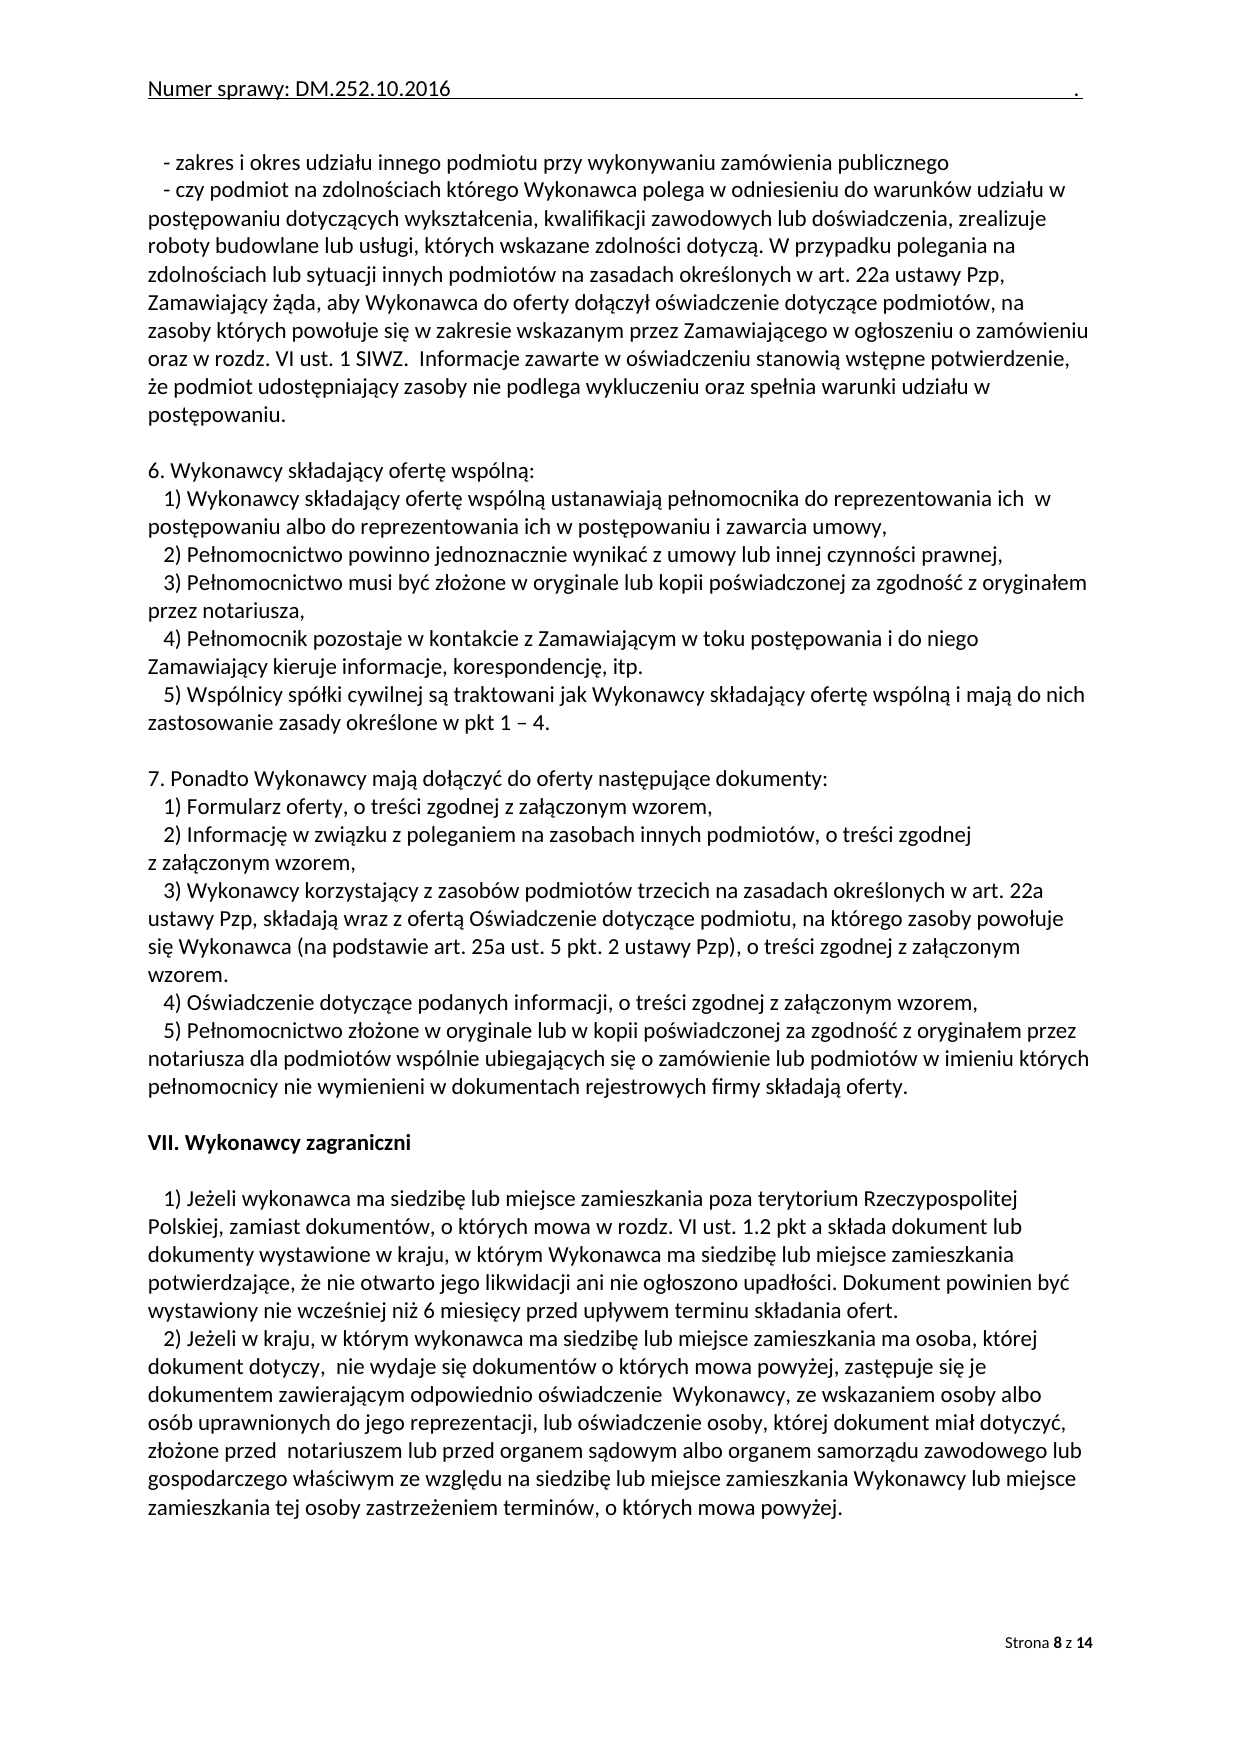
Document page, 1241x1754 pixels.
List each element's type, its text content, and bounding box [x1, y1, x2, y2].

text 1) Jeżeli wykonawca ma siedzibę lub miejsce zamieszkania poza terytorium Rzeczypospolitej Polskiej, zamiast dokumentów, o których mowa w rozdz. VI ust. 1.2 pkt a składa dokument lub dokumenty wystawione w kraju, w którym Wykonawca ma siedzibę lub miejsce zamieszkania potwierdzające, że nie otwarto jego likwidacji ani nie ogłoszono upadłości. Dokument powinien być wystawiony nie wcześniej niż 6 miesięcy przed upływem terminu składania ofert. [148, 1184, 1093, 1324]
text 2) Jeżeli w kraju, w którym wykonawca ma siedzibę lub miejsce zamieszkania ma osoba, której dokument dotyczy, nie wydaje się dokumentów o których mowa powyżej, zastępuje się je dokumentem zawierającym odpowiednio oświadczenie Wykonawcy, ze wskazaniem osoby albo osób uprawnionych do jego reprezentacji, lub oświadczenie osoby, której dokument miał dotyczyć, złożone przed notariuszem lub przed organem sądowym albo organem samorządu zawodowego lub gospodarczego właściwym ze względu na siedzibę lub miejsce zamieszkania Wykonawcy lub miejsce zamieszkania tej osoby zastrzeżeniem terminów, o których mowa powyżej. [148, 1324, 1093, 1521]
text 6. Wykonawcy składający ofertę wspólną: [148, 456, 1093, 484]
text VII. Wykonawcy zagraniczni [148, 1128, 1093, 1156]
text - zakres i okres udziału innego podmiotu przy wykonywaniu zamówienia publicznego [148, 148, 1093, 176]
text 3) Pełnomocnictwo musi być złożone w oryginale lub kopii poświadczonej za zgodność z oryginałem przez notariusza, [148, 568, 1093, 624]
text 5) Wspólnicy spółki cywilnej są traktowani jak Wykonawcy składający ofertę wspólną i mają do nich zastosowanie zasady określone w pkt 1 – 4. [148, 680, 1093, 736]
text 4) Pełnomocnik pozostaje w kontakcie z Zamawiającym w toku postępowania i do niego Zamawiający kieruje informacje, korespondencję, itp. [148, 624, 1093, 680]
text 5) Pełnomocnictwo złożone w oryginale lub w kopii poświadczonej za zgodność z oryginałem przez notariusza dla podmiotów wspólnie ubiegających się o zamówienie lub podmiotów w imieniu których pełnomocnicy nie wymienieni w dokumentach rejestrowych firmy składają oferty. [148, 1016, 1093, 1100]
text - czy podmiot na zdolnościach którego Wykonawca polega w odniesieniu do warunków udziału w postępowaniu dotyczących wykształcenia, kwalifikacji zawodowych lub doświadczenia, zrealizuje roboty budowlane lub usługi, których wskazane zdolności dotyczą. W przypadku polegania na zdolnościach lub sytuacji innych podmiotów na zasadach określonych w art. 22a ustawy Pzp, Zamawiający żąda, aby Wykonawca do oferty dołączył oświadczenie dotyczące podmiotów, na zasoby których powołuje się w zakresie wskazanym przez Zamawiającego w ogłoszeniu o zamówieniu oraz w rozdz. VI ust. 1 SIWZ. Informacje zawarte w oświadczeniu stanowią wstępne potwierdzenie, że podmiot udostępniający zasoby nie podlega wykluczeniu oraz spełnia warunki udziału w postępowaniu. [148, 176, 1093, 428]
text 7. Ponadto Wykonawcy mają dołączyć do oferty następujące dokumenty: [148, 764, 1093, 792]
text 2) Pełnomocnictwo powinno jednoznacznie wynikać z umowy lub innej czynności prawnej, [148, 540, 1093, 568]
text 1) Wykonawcy składający ofertę wspólną ustanawiają pełnomocnika do reprezentowania ich w postępowaniu albo do reprezentowania ich w postępowaniu i zawarcia umowy, [148, 484, 1093, 540]
text 3) Wykonawcy korzystający z zasobów podmiotów trzecich na zasadach określonych w art. 22a ustawy Pzp, składają wraz z ofertą Oświadczenie dotyczące podmiotu, na którego zasoby powołuje się Wykonawca (na podstawie art. 25a ust. 5 pkt. 2 ustawy Pzp), o treści zgodnej z załączonym wzorem. [148, 876, 1093, 988]
text 2) Informację w związku z poleganiem na zasobach innych podmiotów, o treści zgodnej z załączonym wzorem, [148, 820, 1093, 876]
text 1) Formularz oferty, o treści zgodnej z załączonym wzorem, [148, 792, 1093, 820]
text 4) Oświadczenie dotyczące podanych informacji, o treści zgodnej z załączonym wzorem, [148, 988, 1093, 1016]
